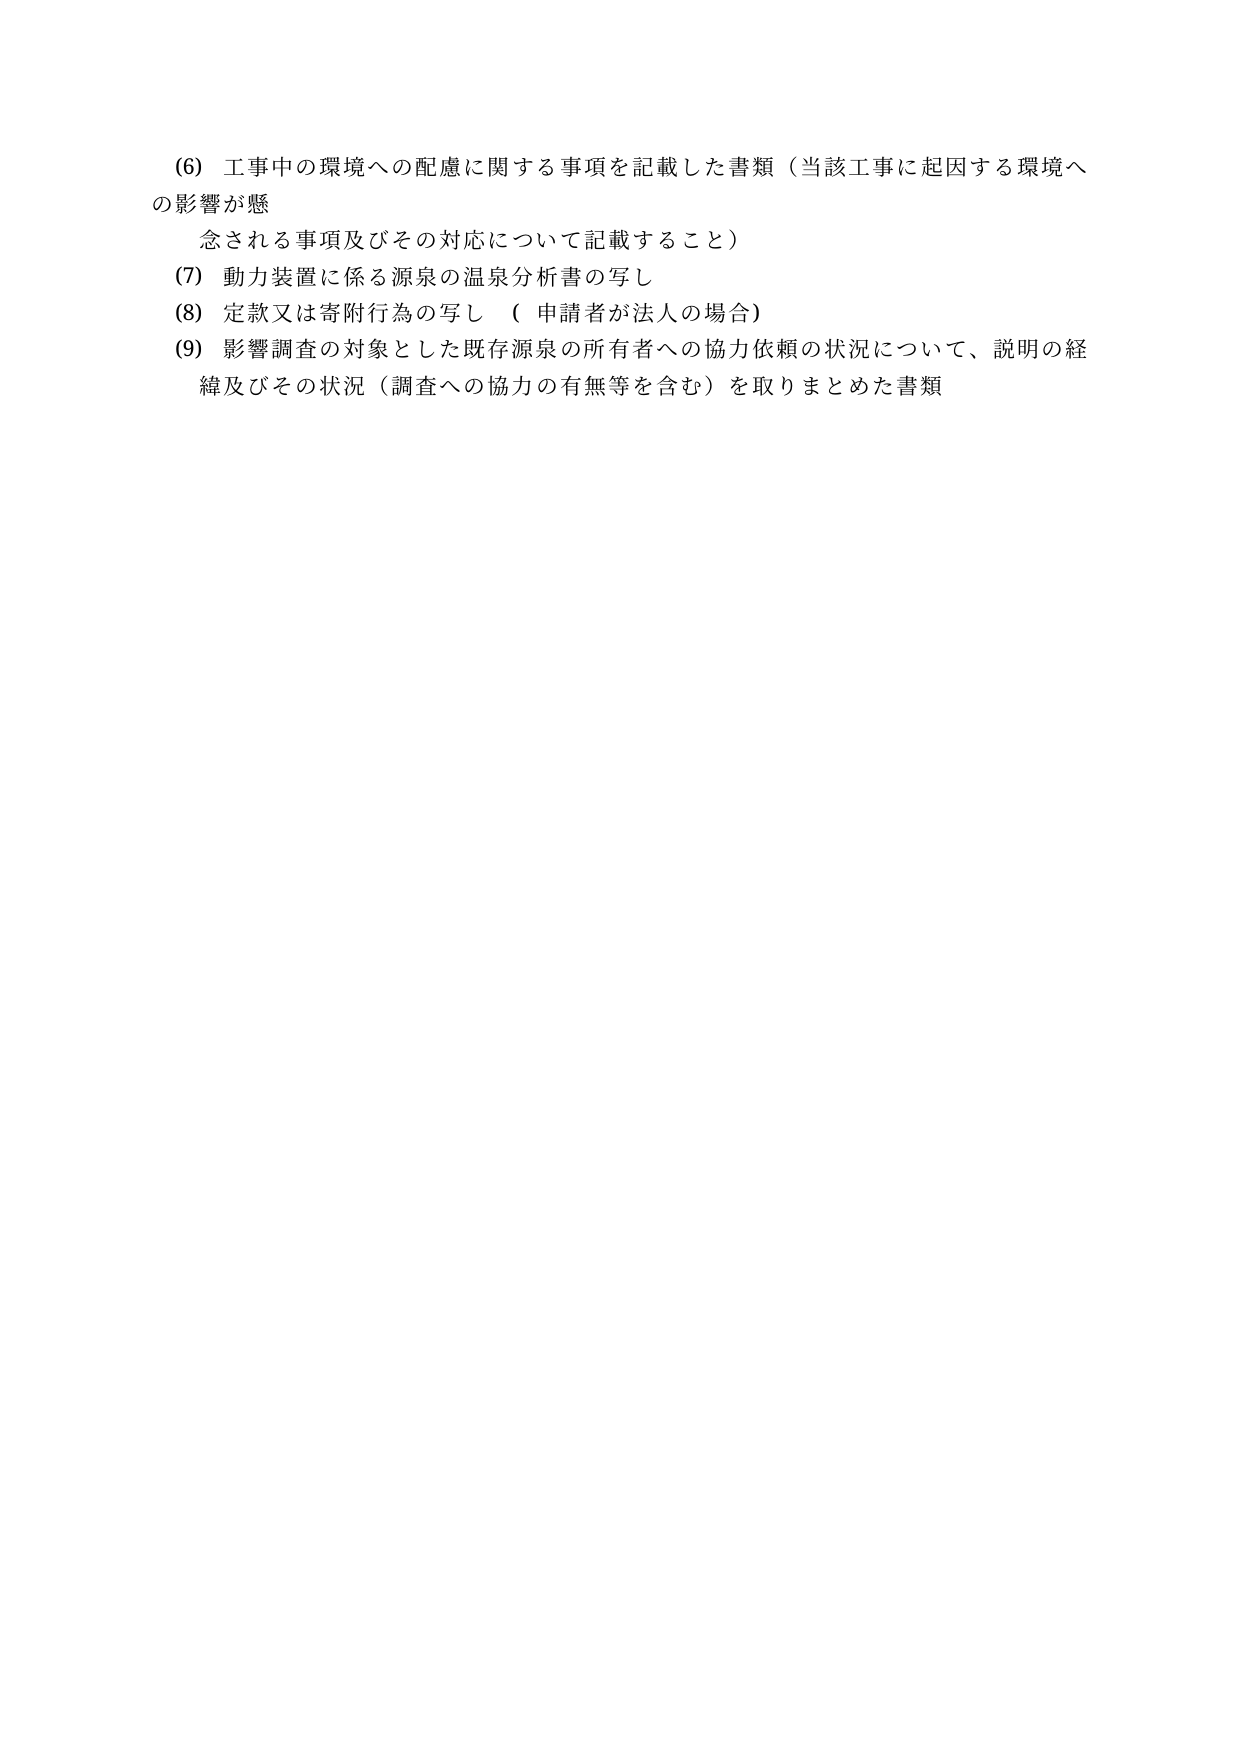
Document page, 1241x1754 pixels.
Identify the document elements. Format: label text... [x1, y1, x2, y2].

text 念される事項及びその対応について記載すること） [151, 221, 1089, 257]
text (9) 影響調査の対象とした既存源泉の所有者への協力依頼の状況について、説明の経緯及びその状況（調査への協力の有無等を含む）を取りまとめた書類 [151, 330, 1089, 403]
text (8) 定款又は寄附行為の写し (申請者が法人の場合) [151, 294, 1089, 330]
text (6) 工事中の環境への配慮に関する事項を記載した書類（当該工事に起因する環境への影響が懸 [151, 148, 1089, 221]
text (7) 動力装置に係る源泉の温泉分析書の写し [151, 257, 1089, 294]
